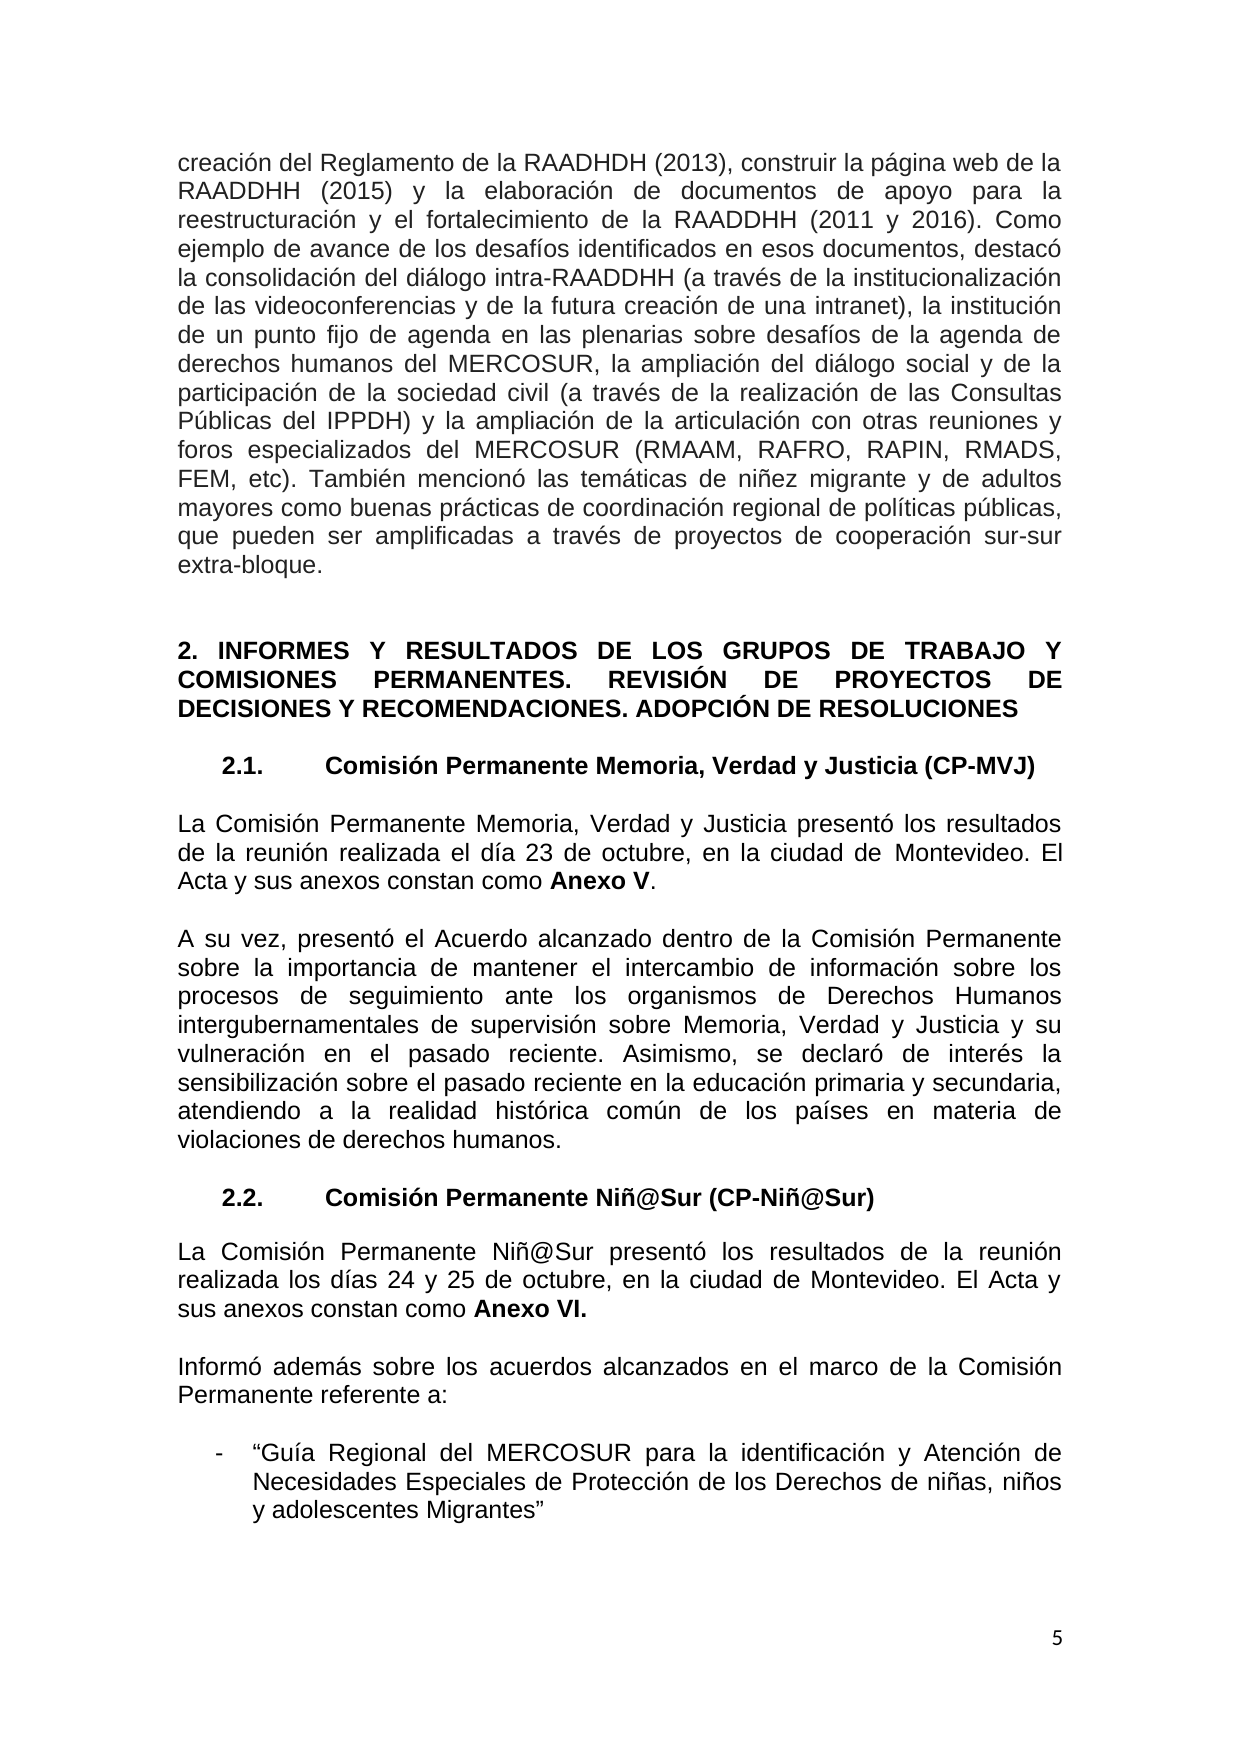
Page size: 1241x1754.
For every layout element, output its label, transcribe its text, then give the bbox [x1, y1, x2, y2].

text La Comisión Permanente Memoria, Verdad y Justicia presentó los resultados de la reunión realizada el día 23 de octubre, en la ciudad de Montevideo. El Acta y sus anexos constan como Anexo V. [177, 809, 1063, 895]
list Comisión Permanente Niñ@Sur (CP-Niñ@Sur) [222, 1183, 1063, 1211]
list “Guía Regional del MERCOSUR para la identificación y Atención de Necesidades Especiales de Protección de los Derechos de niñas, niños y adolescentes Migrantes” [215, 1438, 1063, 1524]
text A su vez, presentó el Acuerdo alcanzado dentro de la Comisión Permanente sobre la importancia de mantener el intercambio de información sobre los procesos de seguimiento ante los organismos de Derechos Humanos intergubernamentales de supervisión sobre Memoria, Verdad y Justicia y su vulneración en el pasado reciente. Asimismo, se declaró de interés la sensibilización sobre el pasado reciente en la educación primaria y secundaria, atendiendo a la realidad histórica común de los países en materia de violaciones de derechos humanos. [177, 924, 1063, 1154]
text La Comisión Permanente Niñ@Sur presentó los resultados de la reunión realizada los días 24 y 25 de octubre, en la ciudad de Montevideo. El Acta y sus anexos constan como Anexo VI. [177, 1236, 1063, 1323]
text Informó además sobre los acuerdos alcanzados en el marco de la Comisión Permanente referente a: [177, 1351, 1063, 1409]
list Comisión Permanente Memoria, Verdad y Justicia (CP-MVJ) [222, 751, 1063, 780]
text 2. INFORMES Y RESULTADOS DE LOS GRUPOS DE TRABAJO Y COMISIONES PERMANENTES. REVISIÓN DE PROYECTOS DE DECISIONES Y RECOMENDACIONES. ADOPCIÓN DE RESOLUCIONES [177, 636, 1063, 723]
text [177, 148, 1063, 579]
